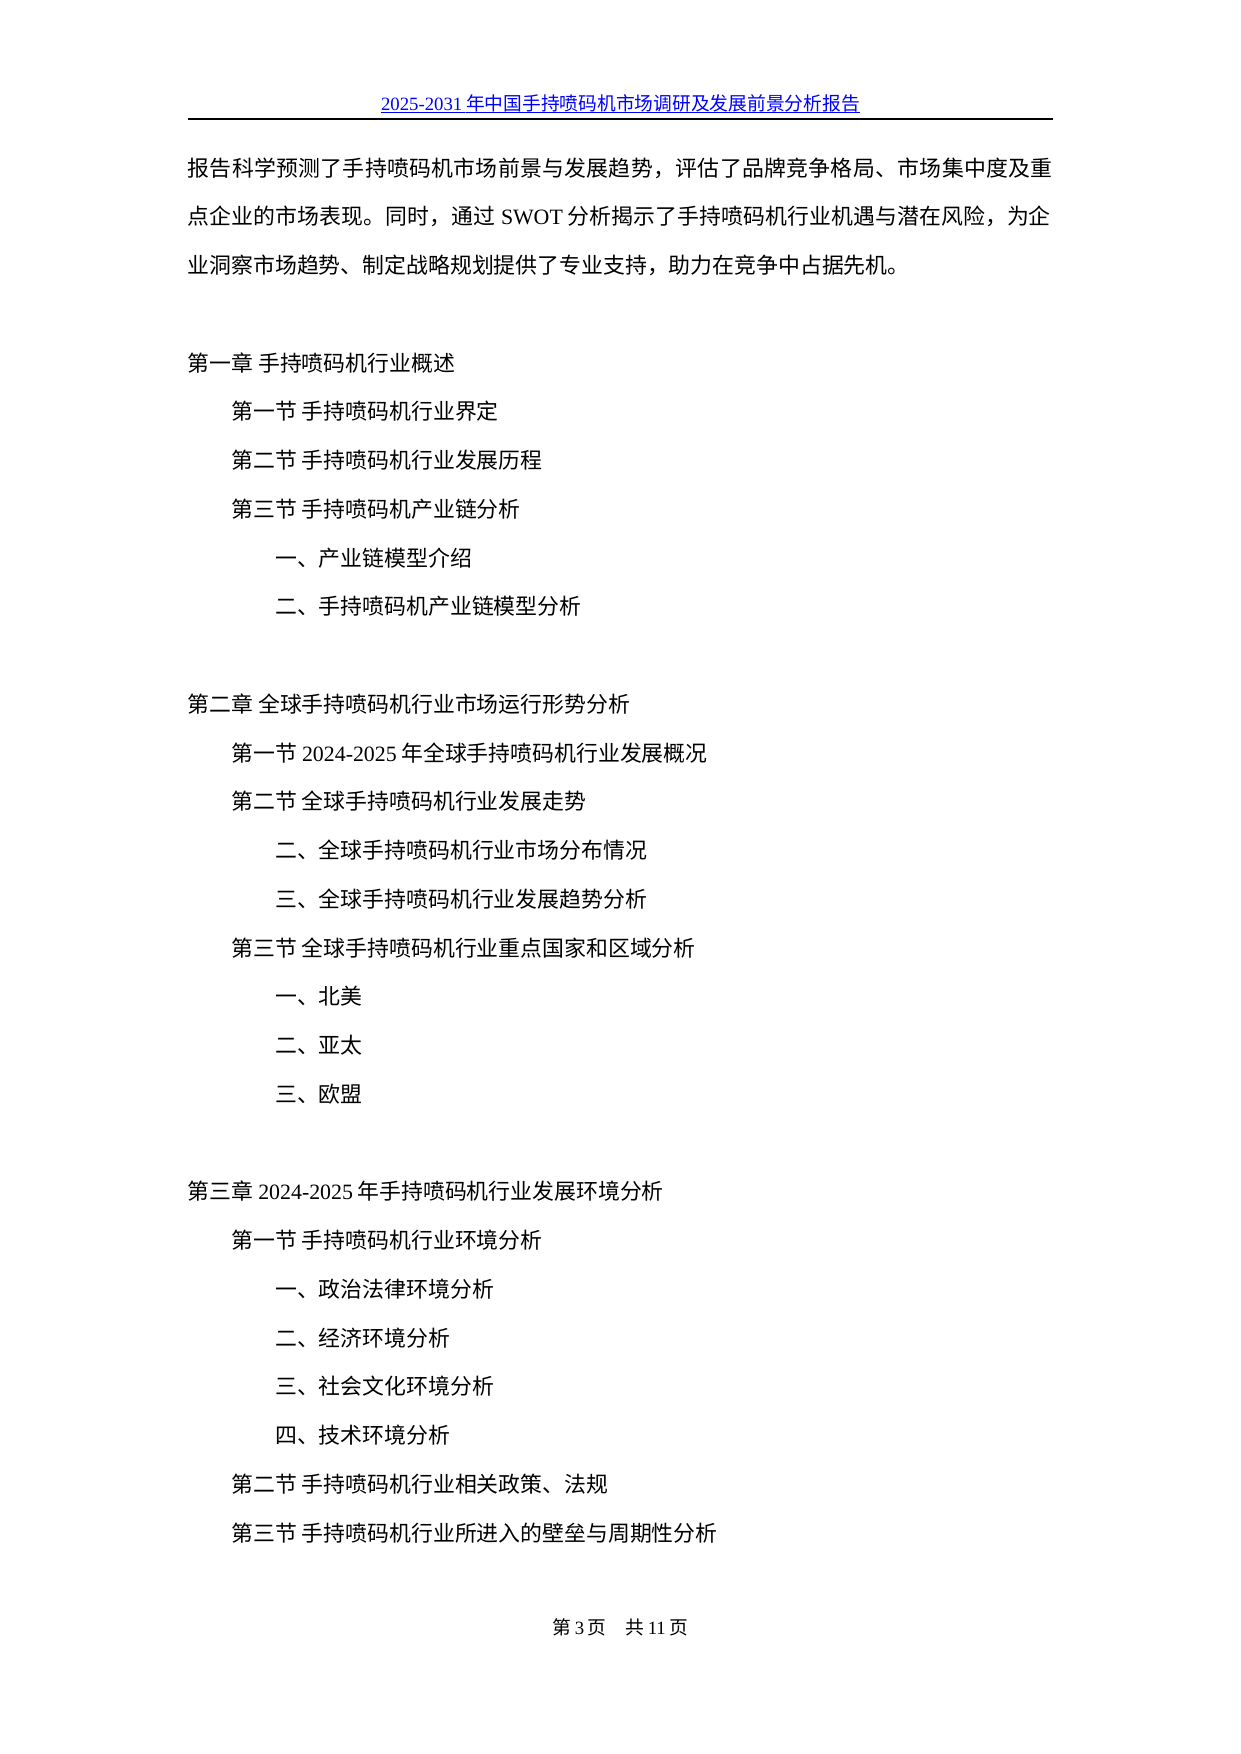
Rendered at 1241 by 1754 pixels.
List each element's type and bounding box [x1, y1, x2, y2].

text [187, 150, 1053, 1548]
